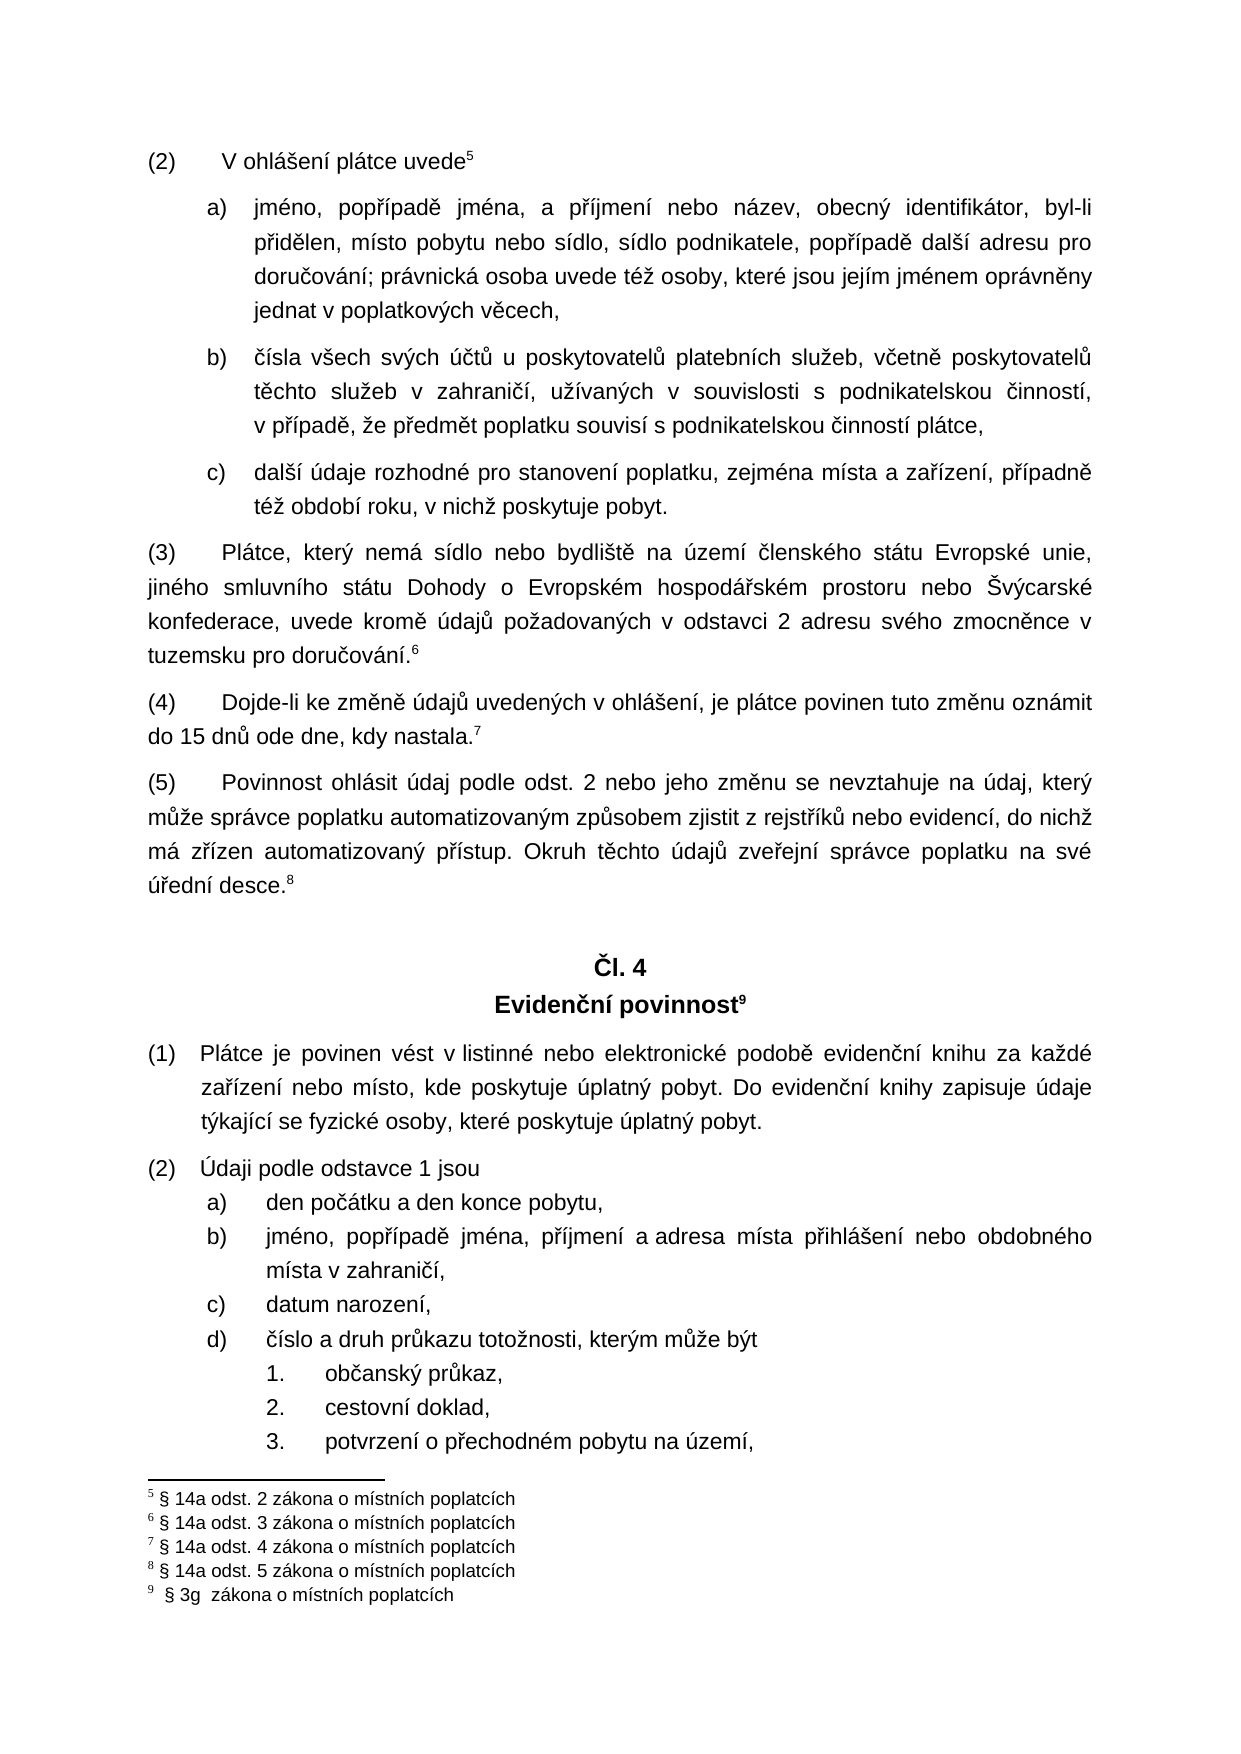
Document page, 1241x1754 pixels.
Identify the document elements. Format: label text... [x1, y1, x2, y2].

text potvrzení o přechodném pobytu na území, [266, 1428, 1093, 1454]
text Evidenční povinnost [148, 990, 1093, 1019]
text datum narození, [207, 1291, 1093, 1318]
text Údaji podle odstavce 1 jsou [148, 1155, 1093, 1181]
text Čl. 4 [148, 953, 1093, 981]
text cestovní doklad, [266, 1394, 1093, 1420]
list jméno, popřípadě jména, a příjmení nebo název, obecný identifikátor, byl-li přidělen, místo pobytu nebo sídlo, sídlo podnikatele, popřípadě další adresu pro doručování; právnická osoba uvede též osoby, které jsou jejím jménem oprávněny jednat v poplatkových věcech, [207, 194, 1093, 323]
list další údaje rozhodné pro stanovení poplatku, zejména místa a zařízení, případně též období roku, v nichž poskytuje pobyt. [207, 458, 1093, 519]
list Dojde-li ke změně údajů uvedených v ohlášení, je plátce povinen tuto změnu oznámit do 15 dnů ode dne, kdy nastala. [148, 688, 1093, 749]
text den počátku a den konce pobytu, [207, 1189, 1093, 1215]
text jméno, popřípadě jména, příjmení a adresa místa přihlášení nebo obdobného místa v zahraničí, [207, 1223, 1093, 1283]
list Povinnost ohlásit údaj podle odst. 2 nebo jeho změnu se nevztahuje na údaj, který může správce poplatku automatizovaným způsobem zjistit z rejstříků nebo evidencí, do nichž má zřízen automatizovaný přístup. Okruh těchto údajů zveřejní správce poplatku na své úřední desce. [148, 769, 1093, 898]
list V ohlášení plátce uvede [148, 148, 1093, 174]
text občanský průkaz, [266, 1360, 1093, 1386]
list čísla všech svých účtů u poskytovatelů platebních služeb, včetně poskytovatelů těchto služeb v zahraničí, užívaných v souvislosti s podnikatelskou činností, v případě, že předmět poplatku souvisí s podnikatelskou činností plátce, [207, 343, 1093, 438]
list Plátce, který nemá sídlo nebo bydliště na území členského státu Evropské unie, jiného smluvního státu Dohody o Evropském hospodářském prostoru nebo Švýcarské konfederace, uvede kromě údajů požadovaných v odstavci 2 adresu svého zmocněnce v tuzemsku pro doručování. [148, 539, 1093, 668]
text Plátce je povinen vést v listinné nebo elektronické podobě evidenční knihu za každé zařízení nebo místo, kde poskytuje úplatný pobyt. Do evidenční knihy zapisuje údaje týkající se fyzické osoby, které poskytuje úplatný pobyt. [148, 1040, 1093, 1134]
text číslo a druh průkazu totožnosti, kterým může být [207, 1326, 1093, 1352]
